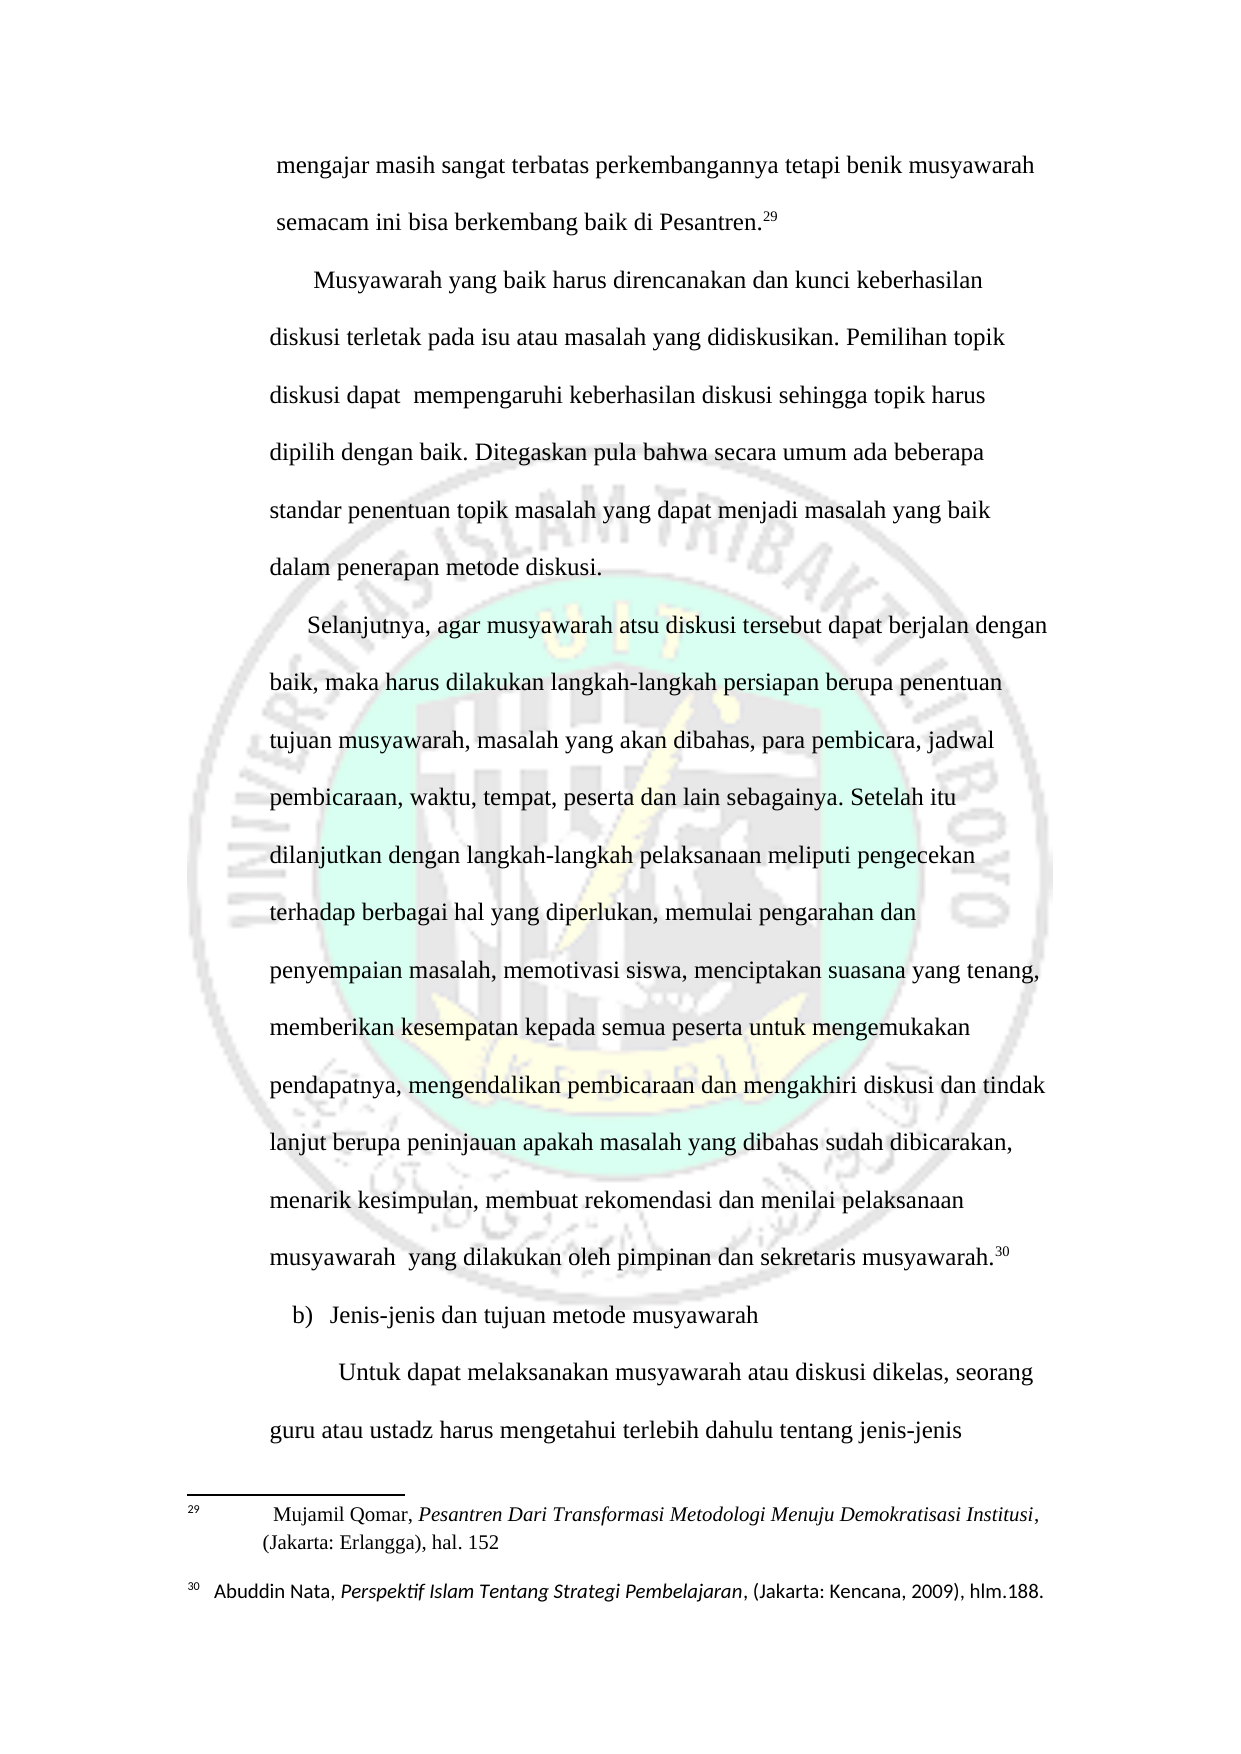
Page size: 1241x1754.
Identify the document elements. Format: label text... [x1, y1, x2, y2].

list Musyawarah yang baik harus direncanakan dan kunci keberhasilan diskusi terletak pada isu atau masalah yang didiskusikan. Pemilihan topik diskusi dapat mempengaruhi keberhasilan diskusi sehingga topik harus dipilih dengan baik. Ditegaskan pula bahwa secara umum ada beberapa standar penentuan topik masalah yang dapat menjadi masalah yang baik dalam penerapan metode diskusi. [269, 265, 1053, 581]
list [276, 150, 1053, 236]
list Jenis-jenis dan tujuan metode musyawarah [292, 1300, 1053, 1329]
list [269, 1357, 1053, 1444]
list Selanjutnya, agar musyawarah atsu diskusi tersebut dapat berjalan dengan baik, maka harus dilakukan langkah-langkah persiapan berupa penentuan tujuan musyawarah, masalah yang akan dibahas, para pembicara, jadwal pembicaraan, waktu, tempat, peserta dan lain sebagainya. Setelah itu dilanjutkan dengan langkah-langkah pelaksanaan meliputi pengecekan terhadap berbagai hal yang diperlukan, memulai pengarahan dan penyempaian masalah, memotivasi siswa, menciptakan suasana yang tenang, memberikan kesempatan kepada semua peserta untuk mengemukakan pendapatnya, mengendalikan pembicaraan dan mengakhiri diskusi dan tindak lanjut berupa peninjauan apakah masalah yang dibahas sudah dibicarakan, menarik kesimpulan, membuat rekomendasi dan menilai pelaksanaan musyawarah yang dilakukan oleh pimpinan dan sekretaris musyawarah. [269, 610, 1053, 1271]
